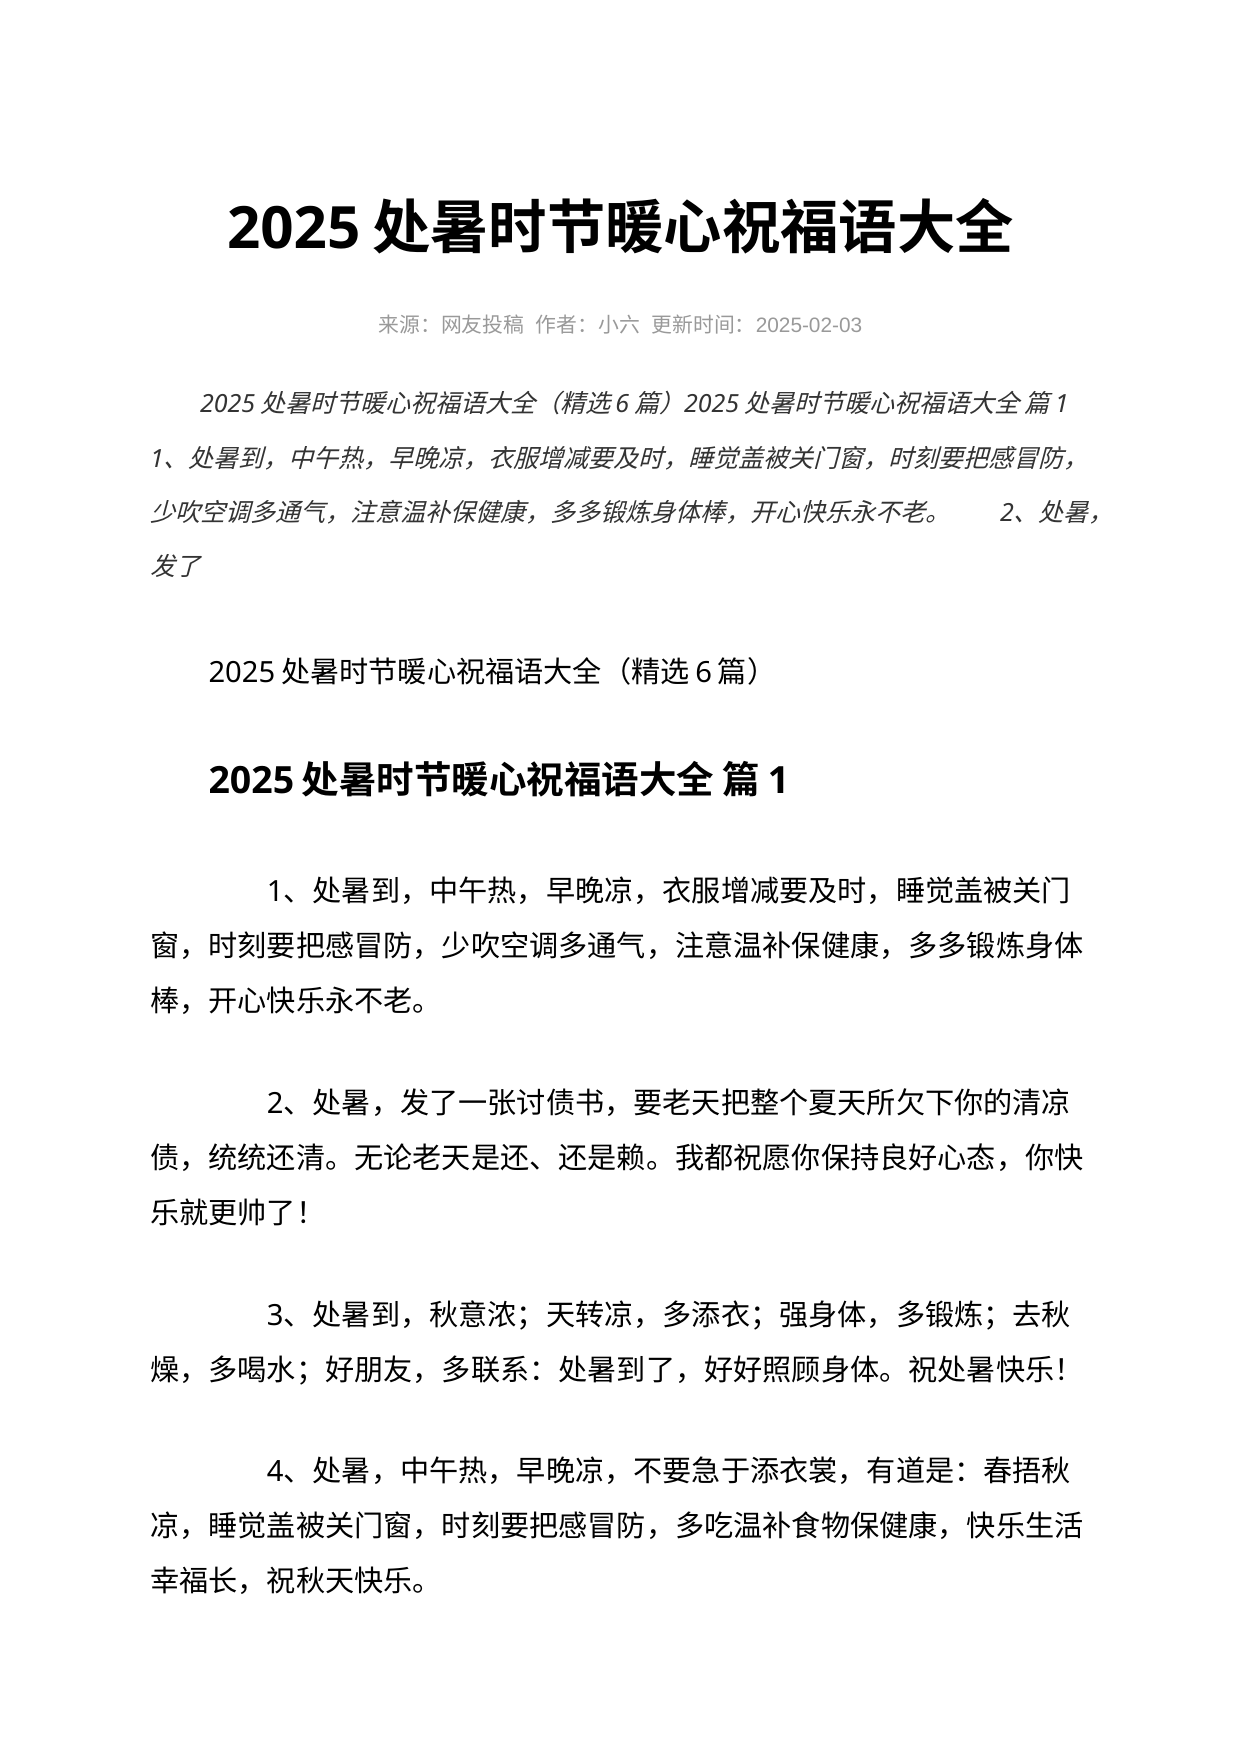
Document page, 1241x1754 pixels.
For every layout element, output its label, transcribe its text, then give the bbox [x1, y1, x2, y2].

text 1、处暑到，中午热，早晚凉，衣服增减要及时，睡觉盖被关门窗，时刻要把感冒防，少吹空调多通气，注意温补保健康，多多锻炼身体棒，开心快乐永不老。 [150, 868, 1090, 1020]
text 2025处暑时节暖心祝福语大全 篇1 [150, 750, 1090, 804]
text 3、处暑到，秋意浓；天转凉，多添衣；强身体，多锻炼；去秋燥，多喝水；好朋友，多联系：处暑到了，好好照顾身体。祝处暑快乐！ [150, 1291, 1090, 1388]
text 2025处暑时节暖心祝福语大全（精选6篇）2025处暑时节暖心祝福语大全 篇1 1、处暑到，中午热，早晚凉，衣服增减要及时，睡觉盖被关门窗，时刻要把感冒防，少吹空调多通气，注意温补保健康，多多锻炼身体棒，开心快乐永不老。 2、处暑，发了 [150, 384, 1090, 583]
subtitle 2025处暑时节暖心祝福语大全 [150, 181, 1090, 266]
text 2025处暑时节暖心祝福语大全（精选6篇） [150, 648, 1090, 691]
text 来源：网友投稿 作者：小六 更新时间：2025-02-03 [150, 313, 1090, 337]
text 2、处暑，发了一张讨债书，要老天把整个夏天所欠下你的清凉债，统统还清。无论老天是还、还是赖。我都祝愿你保持良好心态，你快乐就更帅了！ [150, 1079, 1090, 1232]
text 4、处暑，中午热，早晚凉，不要急于添衣裳，有道是：春捂秋凉，睡觉盖被关门窗，时刻要把感冒防，多吃温补食物保健康，快乐生活幸福长，祝秋天快乐。 [150, 1448, 1090, 1600]
